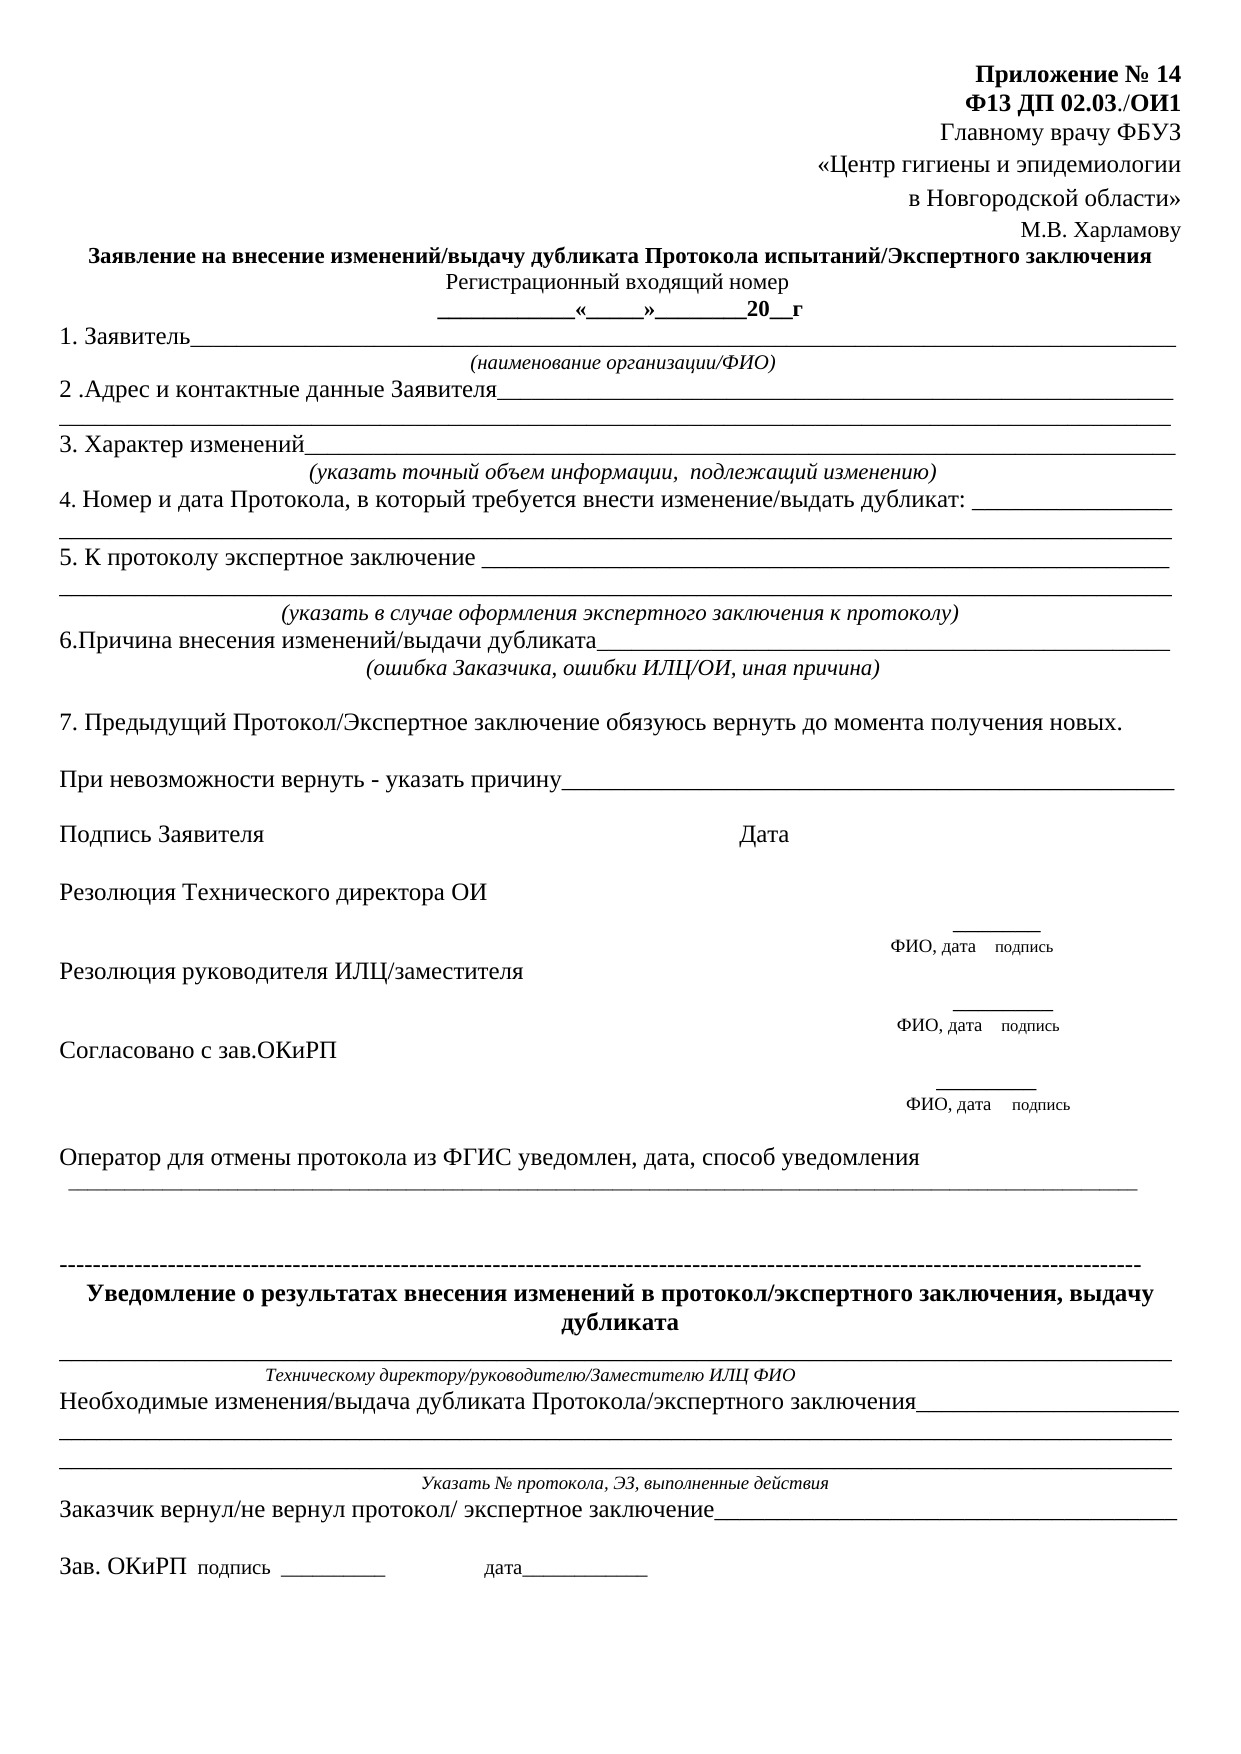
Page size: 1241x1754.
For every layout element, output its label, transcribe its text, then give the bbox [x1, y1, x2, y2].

text _________________________________________________________________________________________ [59, 1443, 1181, 1472]
text ФИО, дата подпись [59, 1013, 1181, 1035]
text _________________________________________________________________________________________ [59, 1336, 1181, 1364]
text Ф13 ДП 02.03./ОИ1 [59, 88, 1181, 117]
text _________________________________________________________________________________________ [59, 513, 1181, 542]
text М.В. Харламову [59, 216, 1181, 242]
text 2 .Адрес и контактные данные Заявителя___________________________________________________________ [59, 374, 1181, 403]
text (указать в случае оформления экспертного заключения к протоколу) [59, 599, 1181, 625]
text Указать № протокола, ЭЗ, выполненные действия [59, 1472, 1181, 1494]
text Заказчик вернул/не вернул протокол/ экспертное заключение_____________________________________ [59, 1494, 1181, 1522]
text 4. Номер и дата Протокола, в который требуется внести изменение/выдать дубликат: ________________ [59, 484, 1181, 513]
text (указать точный объем информации, подлежащий изменению) [59, 458, 1181, 484]
text _______ [59, 906, 1181, 934]
text 5. К протоколу экспертное заключение _______________________________________________________ [59, 542, 1181, 570]
text _________________________________________________________________________________________ [59, 570, 1181, 599]
text 7. Предыдущий Протокол/Экспертное заключение обязуюсь вернуть до момента получения новых. [59, 707, 1181, 736]
text Техническому директору/руководителю/Заместителю ИЛЦ ФИО [59, 1364, 1181, 1386]
text (ошибка Заказчика, ошибки ИЛЦ/ОИ, иная причина) [59, 654, 1181, 681]
text Регистрационный входящий номер ____________«_____»________20__г [59, 268, 1181, 321]
text Необходимые изменения/выдача дубликата Протокола/экспертного заключения_____________________ [59, 1386, 1181, 1414]
text При невозможности вернуть - указать причину_________________________________________________ [59, 764, 1181, 793]
text Подпись Заявителя Дата [59, 819, 1181, 848]
text в Новгородской области» [59, 183, 1181, 211]
text 1. Заявитель______________________________________________________________________________________ [59, 321, 1181, 350]
text Главному врачу ФБУЗ [59, 117, 1181, 145]
text ФИО, дата подпись [59, 934, 1181, 956]
text 3. Характер изменений____________________________________________________________________________ [59, 429, 1181, 458]
text Оператор для отмены протокола из ФГИС уведомлен, дата, способ уведомления [59, 1142, 1181, 1171]
text Приложение № 14 [59, 59, 1181, 88]
text 6.Причина внесения изменений/выдачи дубликата__________________________________________________ [59, 625, 1181, 654]
text «Центр гигиены и эпидемиологии [59, 149, 1181, 178]
text Заявление на внесение изменений/выдачу дубликата Протокола испытаний/Экспертного заключения [59, 242, 1181, 268]
text Резолюция руководителя ИЛЦ/заместителя [59, 956, 1181, 985]
text __________________________________________________________________________________________________________________ [59, 1171, 1181, 1192]
text Резолюция Технического директора ОИ [59, 877, 1181, 906]
text _________________________________________________________________________________________ [59, 1414, 1181, 1443]
text (наименование организации/ФИО) [59, 350, 1181, 374]
text ________ [59, 1064, 1181, 1093]
text _________________________________________________________________________________________________ [59, 403, 1181, 429]
text ---------------------------------------------------------------------------------------------------------------------------------- [59, 1249, 1181, 1278]
text ________ [59, 985, 1181, 1013]
text Уведомление о результатах внесения изменений в протокол/экспертного заключения, выдачу дубликата [59, 1278, 1181, 1336]
text Зав. ОКиРП подпись __________ дата____________ [59, 1551, 1181, 1580]
text Согласовано с зав.ОКиРП [59, 1035, 1181, 1064]
text ФИО, дата подпись [59, 1093, 1181, 1114]
